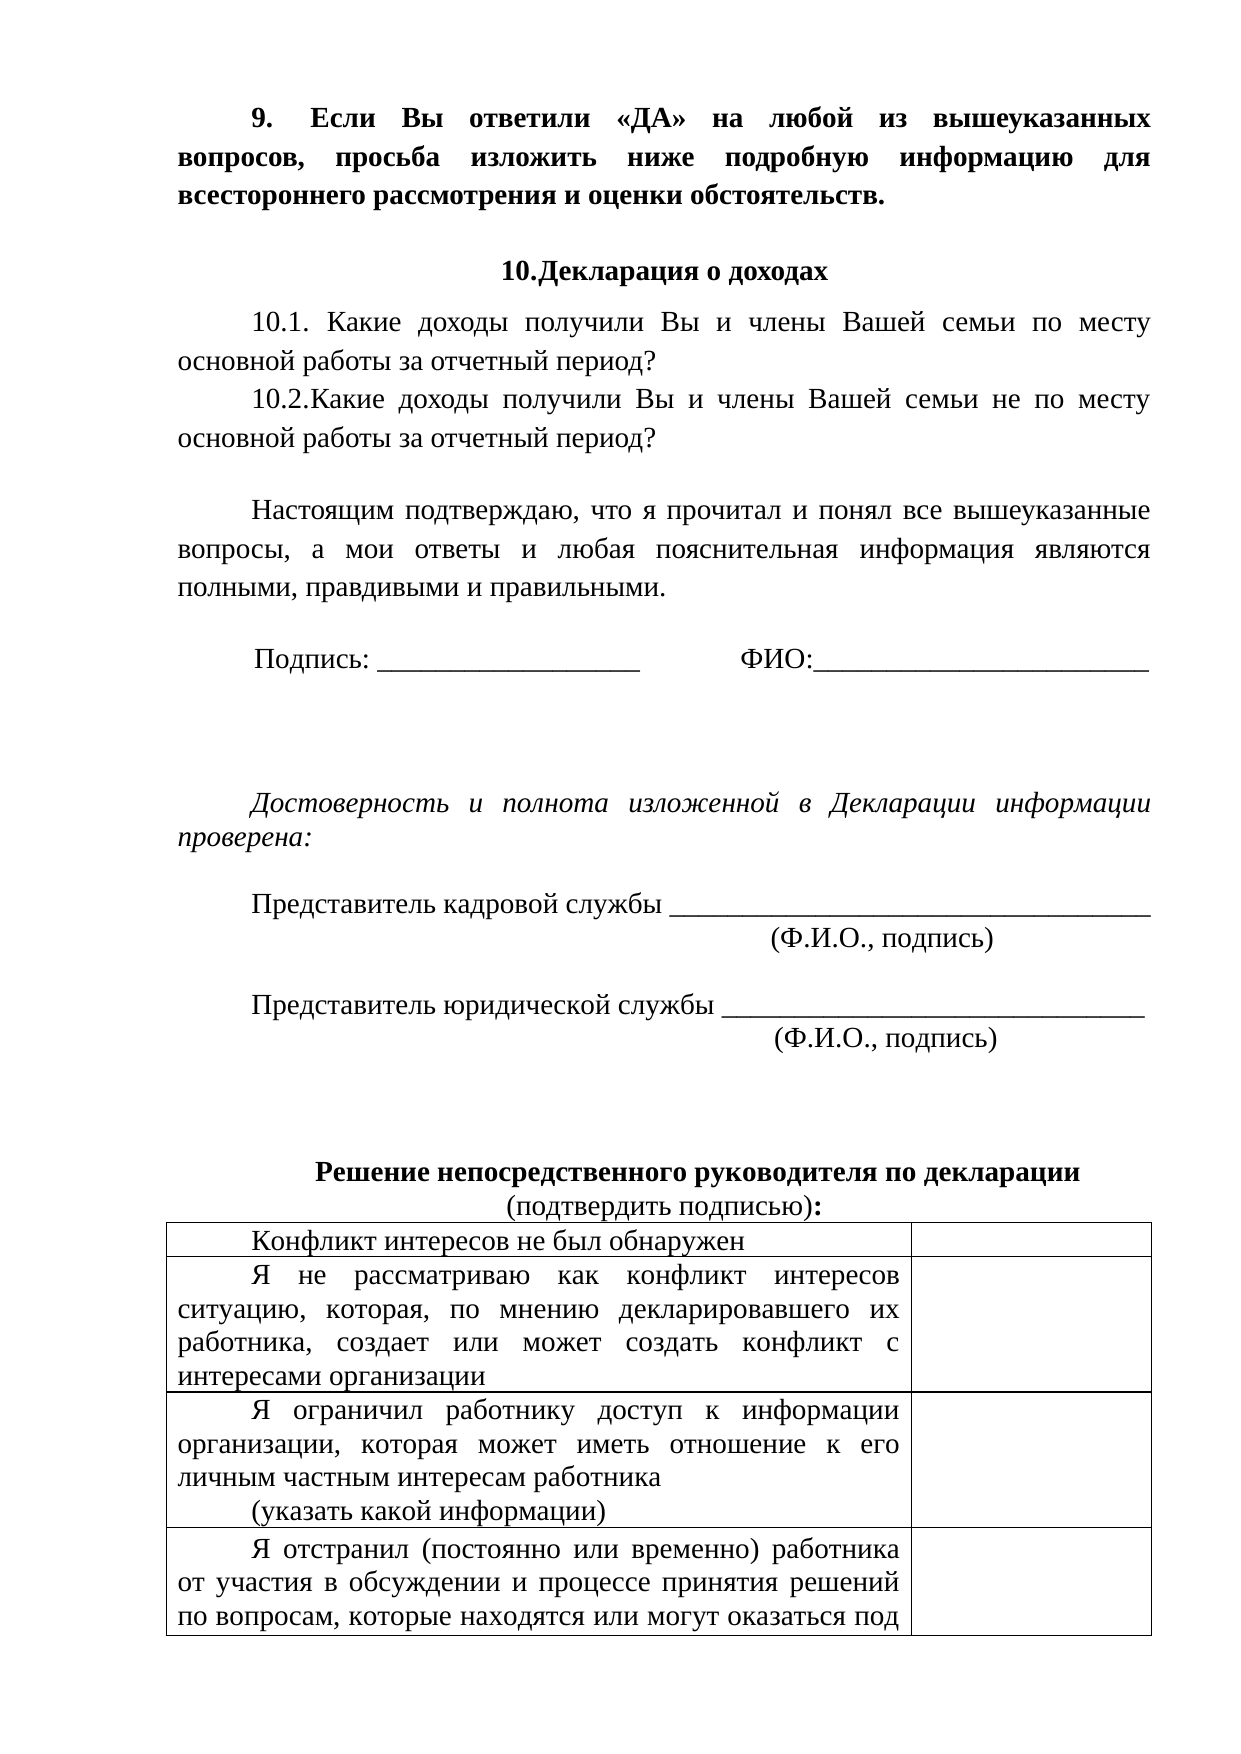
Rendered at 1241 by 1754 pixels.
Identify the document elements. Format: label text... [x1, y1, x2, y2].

text Достоверность и полнота изложенной в Декларации информации проверена: [177, 786, 1152, 853]
table_cell Я не рассматриваю как конфликт интересов ситуацию, которая, по мнению декларировавшего их работника, создает или может создать конфликт с интересами организации [167, 1257, 911, 1391]
table_cell Я ограничил работнику доступ к информации организации, которая может иметь отношение к его личным частным интересам работника (указать какой информации) [167, 1393, 911, 1527]
text (Ф.И.О., подпись) [177, 920, 1152, 953]
text Решение непосредственного руководителя по декларации (подтвердить подписью): [177, 1154, 1152, 1222]
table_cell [167, 1528, 911, 1635]
text Подпись: __________________ ФИО:_______________________ [177, 641, 1152, 675]
list Декларация о доходах [177, 253, 1152, 287]
list Какие доходы получили Вы и члены Вашей семьи не по месту основной работы за отчетный период? [177, 382, 1152, 454]
text (Ф.И.О., подпись) [177, 1020, 1152, 1054]
text Настоящим подтверждаю, что я прочитал и понял все вышеуказанные вопросы, а мои ответы и любая пояснительная информация являются полными, правдивыми и правильными. [177, 492, 1152, 603]
table_cell [912, 1257, 1151, 1391]
table_header Конфликт интересов не был обнаружен [167, 1223, 911, 1256]
text Представитель кадровой службы _________________________________ [177, 886, 1152, 920]
list Какие доходы получили Вы и члены Вашей семьи по месту основной работы за отчетный период? [177, 304, 1152, 377]
table_cell [912, 1393, 1151, 1527]
list Если Вы ответили «ДА» на любой из вышеуказанных вопросов, просьба изложить ниже подробную информацию для всестороннего рассмотрения и оценки обстоятельств. [177, 100, 1152, 211]
table_header [912, 1223, 1151, 1256]
text Представитель юридической службы _____________________________ [177, 987, 1152, 1020]
table_cell [912, 1528, 1151, 1635]
